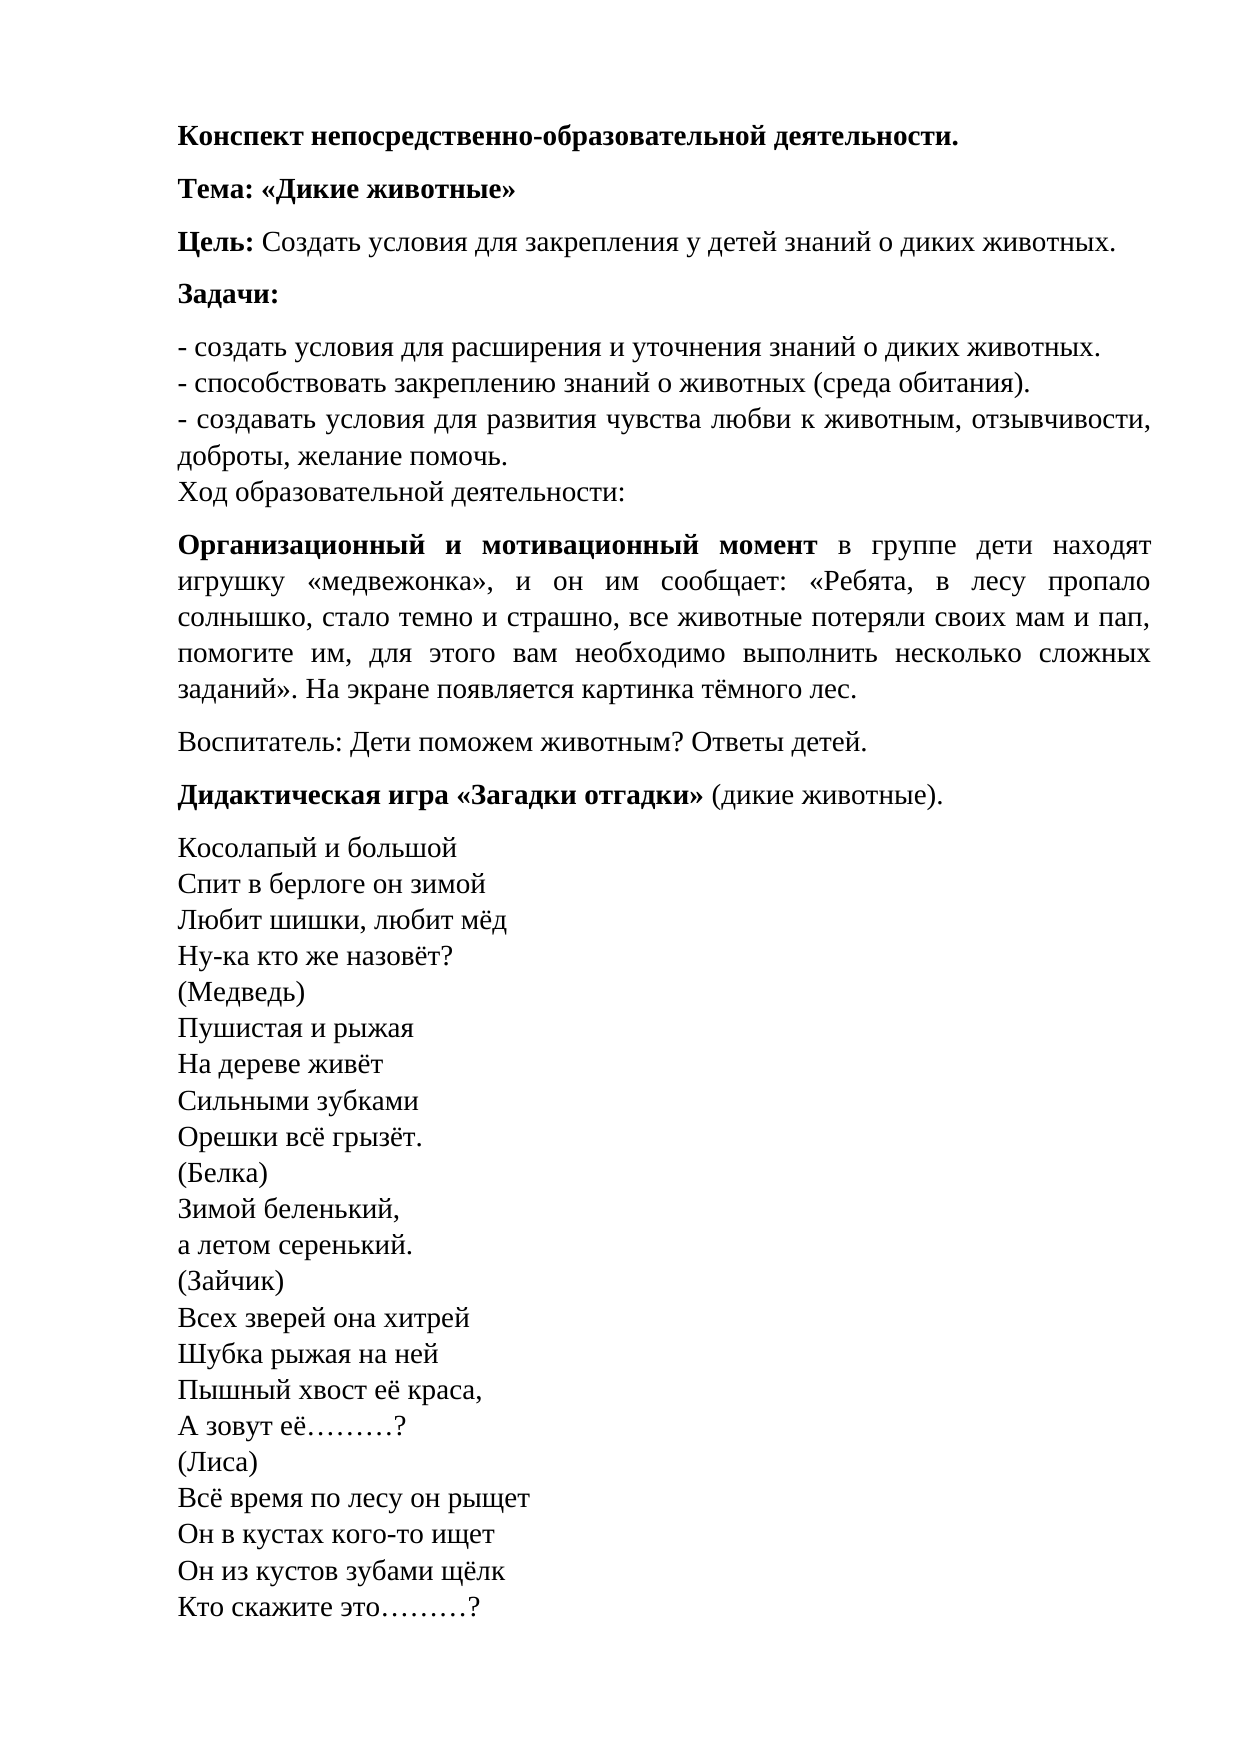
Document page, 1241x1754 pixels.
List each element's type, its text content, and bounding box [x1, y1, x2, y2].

text Ход образовательной деятельности: [177, 474, 1152, 507]
text Зимой беленький, [177, 1191, 1152, 1225]
text Задачи: [177, 277, 1152, 310]
text Воспитатель: Дети поможем животным? Ответы детей. [177, 724, 1152, 758]
text Косолапый и большой [177, 830, 1152, 863]
text Пушистая и рыжая [177, 1011, 1152, 1044]
text (Белка) [177, 1155, 1152, 1189]
text а летом серенький. [177, 1227, 1152, 1261]
text А зовут её………? [177, 1408, 1152, 1442]
text Он в кустах кого-то ищет [177, 1517, 1152, 1550]
text Цель: Создать условия для закрепления у детей знаний о диких животных. [177, 224, 1152, 257]
text Кто скажите это………? [177, 1589, 1152, 1622]
text - создать условия для расширения и уточнения знаний о диких животных. [177, 329, 1152, 363]
text (Зайчик) [177, 1263, 1152, 1297]
text Тема: «Дикие животные» [177, 171, 1152, 204]
text На дереве живёт [177, 1047, 1152, 1080]
text Спит в берлоге он зимой [177, 866, 1152, 899]
text (Лиса) [177, 1444, 1152, 1478]
text Он из кустов зубами щёлк [177, 1553, 1152, 1586]
text Конспект непосредственно-образовательной деятельности. [177, 118, 1152, 152]
text - способствовать закреплению знаний о животных (среда обитания). [177, 366, 1152, 399]
text Организационный и мотивационный момент в группе дети находят игрушку «медвежонка», и он им сообщает: «Ребята, в лесу пропало солнышко, стало темно и страшно, все животные потеряли своих мам и пап, помогите им, для этого вам необходимо выполнить несколько сложных заданий». На экране появляется картинка тёмного лес. [177, 527, 1152, 705]
text Шубка рыжая на ней [177, 1336, 1152, 1369]
text (Медведь) [177, 974, 1152, 1008]
text Дидактическая игра «Загадки отгадки» (дикие животные). [177, 777, 1152, 811]
text - создавать условия для развития чувства любви к животным, отзывчивости, доброты, желание помочь. [177, 402, 1152, 471]
text Сильными зубками [177, 1083, 1152, 1116]
text Любит шишки, любит мёд [177, 902, 1152, 936]
text Всё время по лесу он рыщет [177, 1480, 1152, 1514]
text Всех зверей она хитрей [177, 1300, 1152, 1333]
text Ну-ка кто же назовёт? [177, 938, 1152, 972]
text Пышный хвост её краса, [177, 1372, 1152, 1406]
text Орешки всё грызёт. [177, 1119, 1152, 1152]
